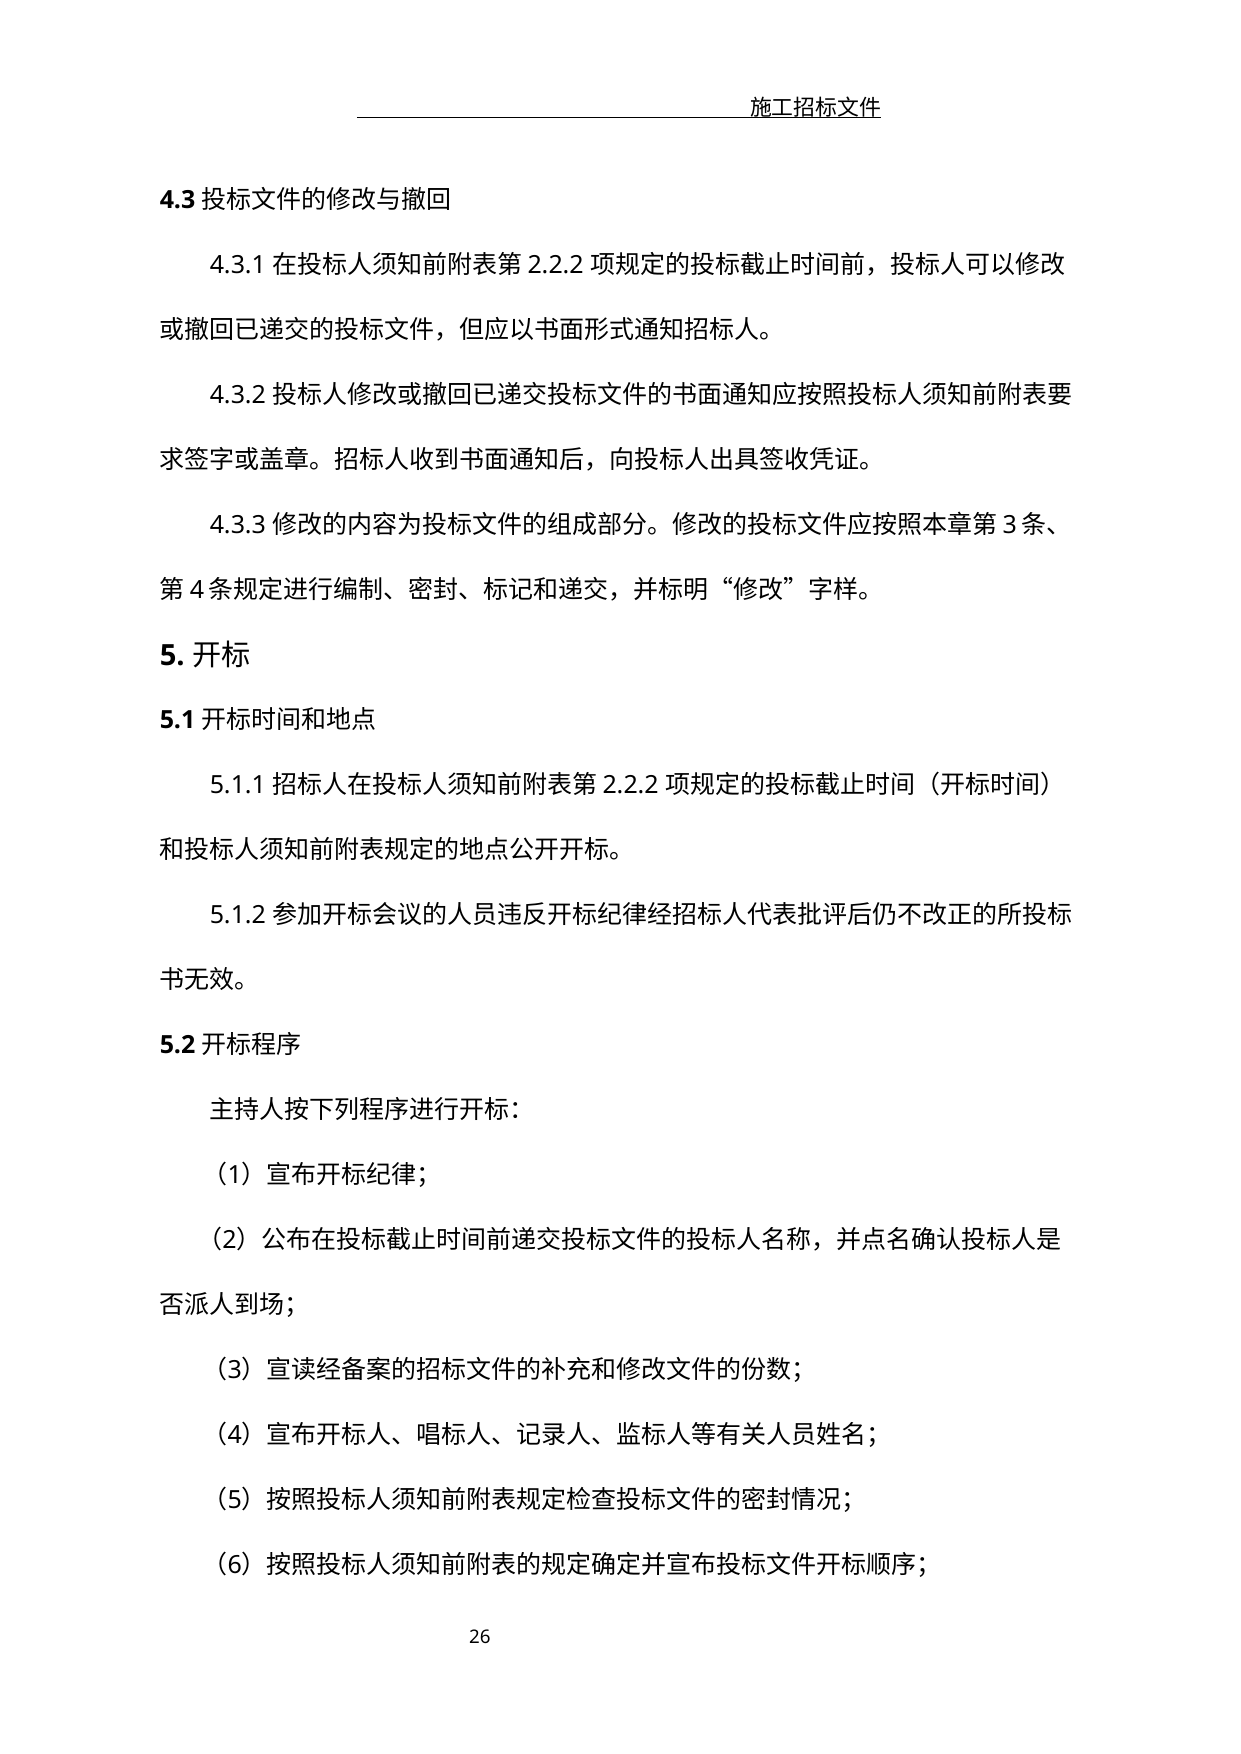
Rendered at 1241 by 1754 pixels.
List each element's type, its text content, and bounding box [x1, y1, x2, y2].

text （6）按照投标人须知前附表的规定确定并宣布投标文件开标顺序； [159, 1530, 1078, 1595]
text 4.3 投标文件的修改与撤回 [159, 165, 1078, 230]
text 4.3.2 投标人修改或撤回已递交投标文件的书面通知应按照投标人须知前附表要求签字或盖章。招标人收到书面通知后，向投标人出具签收凭证。 [159, 360, 1078, 490]
text （2）公布在投标截止时间前递交投标文件的投标人名称，并点名确认投标人是否派人到场； [159, 1205, 1078, 1335]
text 主持人按下列程序进行开标： [159, 1075, 1078, 1140]
text （3）宣读经备案的招标文件的补充和修改文件的份数； [159, 1335, 1078, 1400]
text 4.3.3 修改的内容为投标文件的组成部分。修改的投标文件应按照本章第3条、第4条规定进行编制、密封、标记和递交，并标明“修改”字样。 [159, 490, 1078, 620]
text （4）宣布开标人、唱标人、记录人、监标人等有关人员姓名； [159, 1400, 1078, 1465]
text 4.3.1 在投标人须知前附表第2.2.2 项规定的投标截止时间前，投标人可以修改或撤回已递交的投标文件，但应以书面形式通知招标人。 [159, 230, 1078, 360]
text 5.1.2 参加开标会议的人员违反开标纪律经招标人代表批评后仍不改正的所投标书无效。 [159, 880, 1078, 1010]
text 5. 开标 [159, 620, 1078, 685]
text 5.1.1 招标人在投标人须知前附表第2.2.2 项规定的投标截止时间（开标时间）和投标人须知前附表规定的地点公开开标。 [159, 750, 1078, 880]
text （5）按照投标人须知前附表规定检查投标文件的密封情况； [159, 1465, 1078, 1530]
text 5.2 开标程序 [159, 1010, 1078, 1075]
text 5.1 开标时间和地点 [159, 685, 1078, 750]
text （1）宣布开标纪律； [159, 1140, 1078, 1205]
